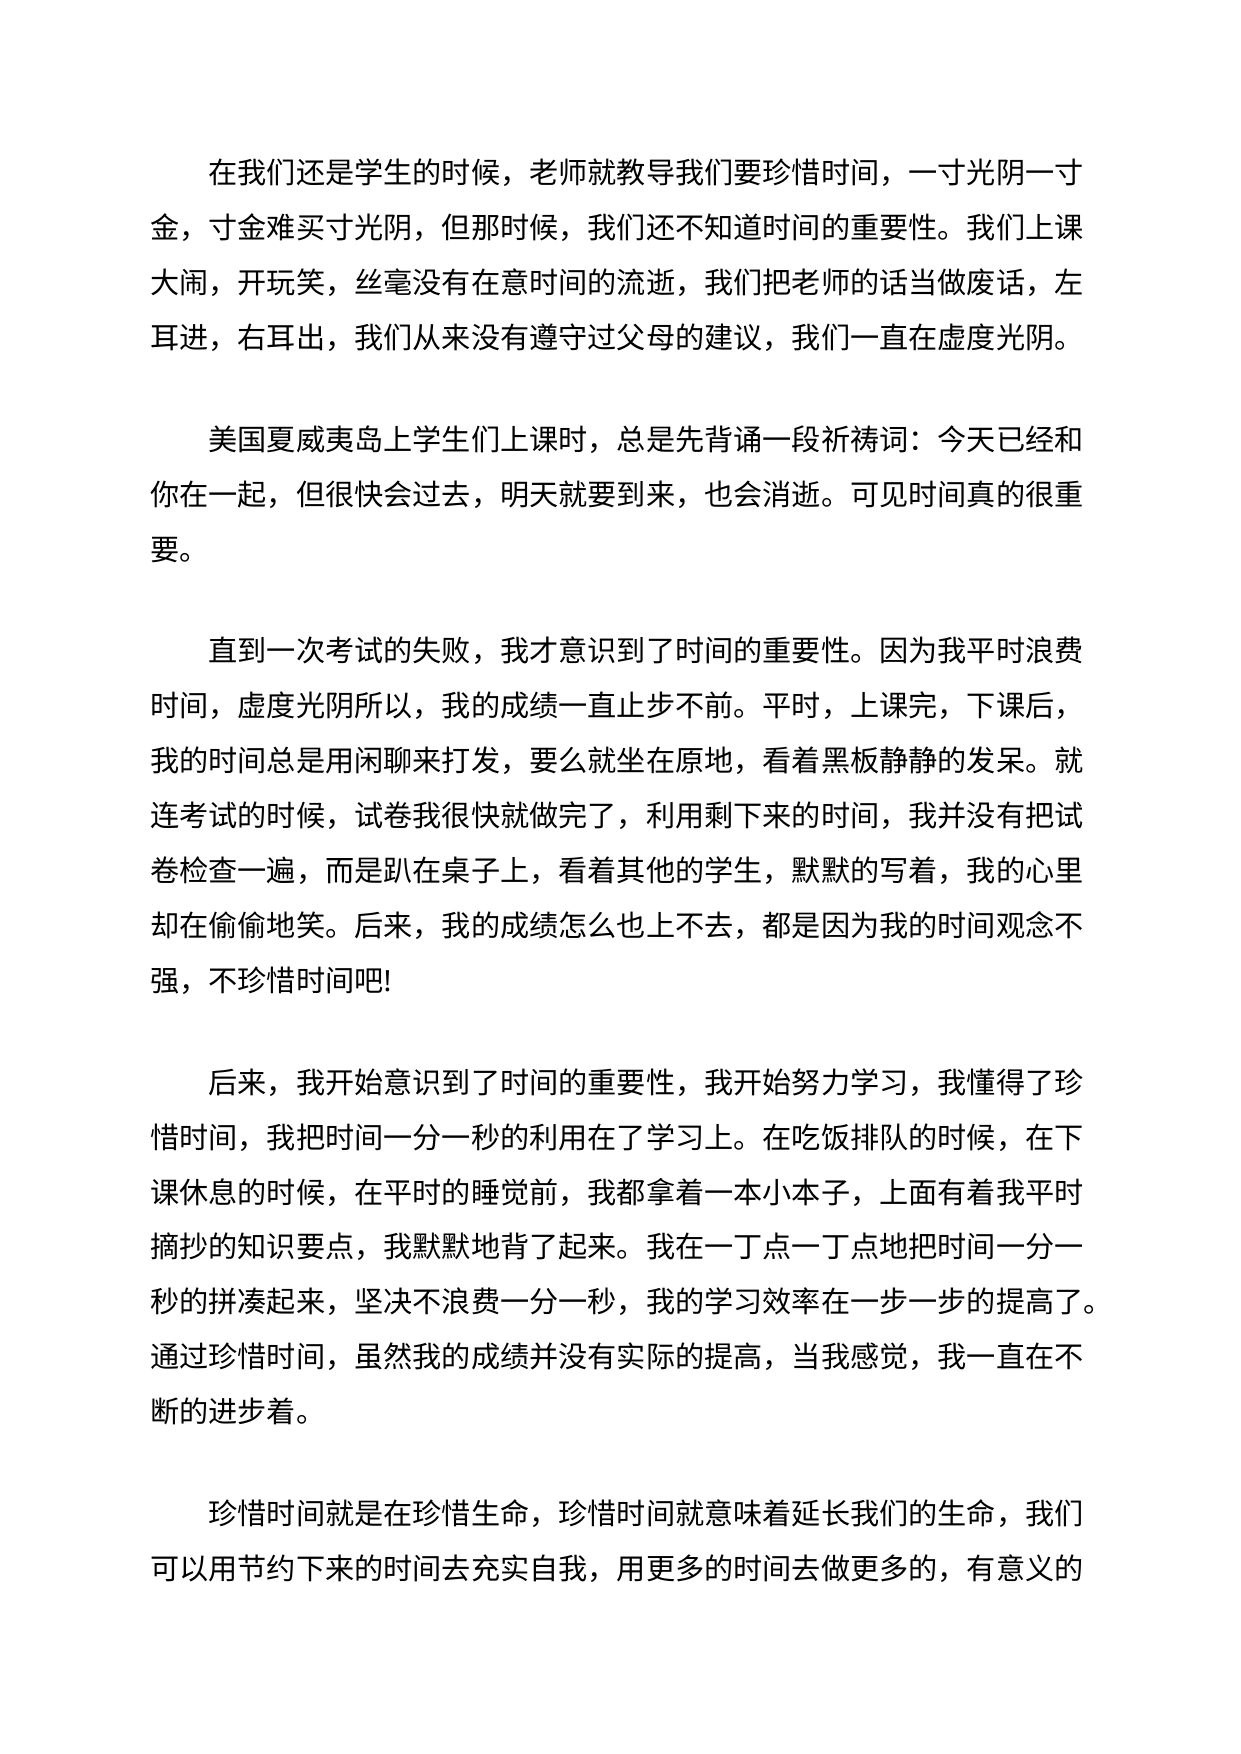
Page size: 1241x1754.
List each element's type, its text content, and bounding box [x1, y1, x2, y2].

text 美国夏威夷岛上学生们上课时，总是先背诵一段祈祷词：今天已经和你在一起，但很快会过去，明天就要到来，也会消逝。可见时间真的很重要。 [150, 416, 1090, 568]
text 后来，我开始意识到了时间的重要性，我开始努力学习，我懂得了珍惜时间，我把时间一分一秒的利用在了学习上。在吃饭排队的时候，在下课休息的时候，在平时的睡觉前，我都拿着一本小本子，上面有着我平时摘抄的知识要点，我默默地背了起来。我在一丁点一丁点地把时间一分一秒的拼凑起来，坚决不浪费一分一秒，我的学习效率在一步一步的提高了。通过珍惜时间，虽然我的成绩并没有实际的提高，当我感觉，我一直在不断的进步着。 [150, 1059, 1090, 1431]
text 在我们还是学生的时候，老师就教导我们要珍惜时间，一寸光阴一寸金，寸金难买寸光阴，但那时候，我们还不知道时间的重要性。我们上课大闹，开玩笑，丝毫没有在意时间的流逝，我们把老师的话当做废话，左耳进，右耳出，我们从来没有遵守过父母的建议，我们一直在虚度光阴。 [150, 150, 1090, 357]
text 直到一次考试的失败，我才意识到了时间的重要性。因为我平时浪费时间，虚度光阴所以，我的成绩一直止步不前。平时，上课完，下课后，我的时间总是用闲聊来打发，要么就坐在原地，看着黑板静静的发呆。就连考试的时候，试卷我很快就做完了，利用剩下来的时间，我并没有把试卷检查一遍，而是趴在桌子上，看着其他的学生，默默的写着，我的心里却在偷偷地笑。后来，我的成绩怎么也上不去，都是因为我的时间观念不强，不珍惜时间吧! [150, 628, 1090, 1000]
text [150, 1491, 1090, 1588]
